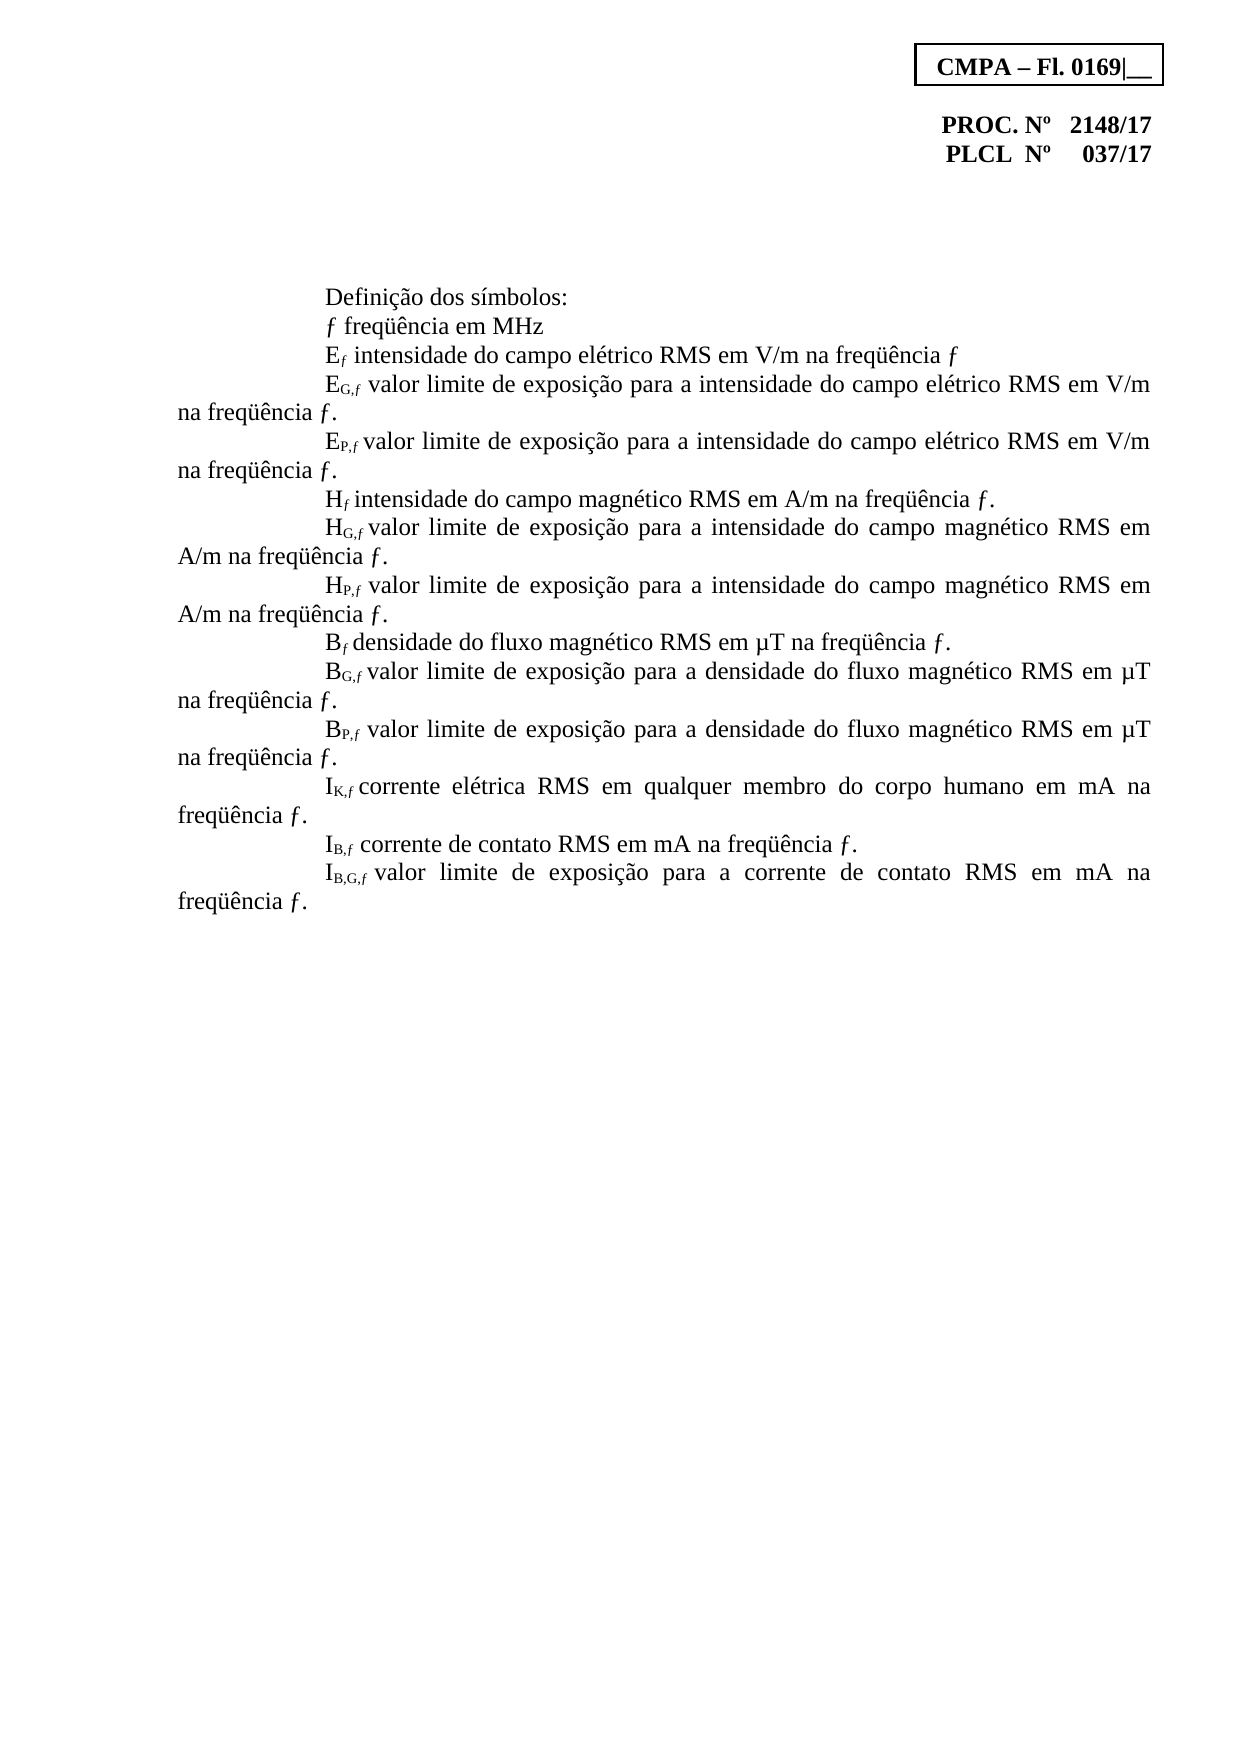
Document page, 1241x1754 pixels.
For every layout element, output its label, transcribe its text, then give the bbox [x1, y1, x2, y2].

text Bƒ densidade do fluxo magnético RMS em µT na freqüência ƒ. [177, 627, 1152, 656]
text Definição dos símbolos: [177, 282, 1152, 311]
text EG,ƒ valor limite de exposição para a intensidade do campo elétrico RMS em V/m na freqüência ƒ. [177, 369, 1152, 426]
text Eƒ intensidade do campo elétrico RMS em V/m na freqüência ƒ [177, 340, 1152, 369]
text IB,G,ƒ valor limite de exposição para a corrente de contato RMS em mA na freqüência ƒ. [177, 857, 1152, 915]
text HG,ƒ valor limite de exposição para a intensidade do campo magnético RMS em A/m na freqüência ƒ. [177, 512, 1152, 570]
text HP,ƒ valor limite de exposição para a intensidade do campo magnético RMS em A/m na freqüência ƒ. [177, 570, 1152, 627]
text ƒ freqüência em MHz [177, 311, 1152, 340]
text IK,ƒ corrente elétrica RMS em qualquer membro do corpo humano em mA na freqüência ƒ. [177, 771, 1152, 829]
text Hƒ intensidade do campo magnético RMS em A/m na freqüência ƒ. [177, 484, 1152, 512]
text EP,ƒ valor limite de exposição para a intensidade do campo elétrico RMS em V/m na freqüência ƒ. [177, 426, 1152, 484]
text BP,ƒ valor limite de exposição para a densidade do fluxo magnético RMS em µT na freqüência ƒ. [177, 714, 1152, 771]
text BG,ƒ valor limite de exposição para a densidade do fluxo magnético RMS em µT na freqüência ƒ. [177, 656, 1152, 714]
text IB,ƒ corrente de contato RMS em mA na freqüência ƒ. [177, 829, 1152, 857]
